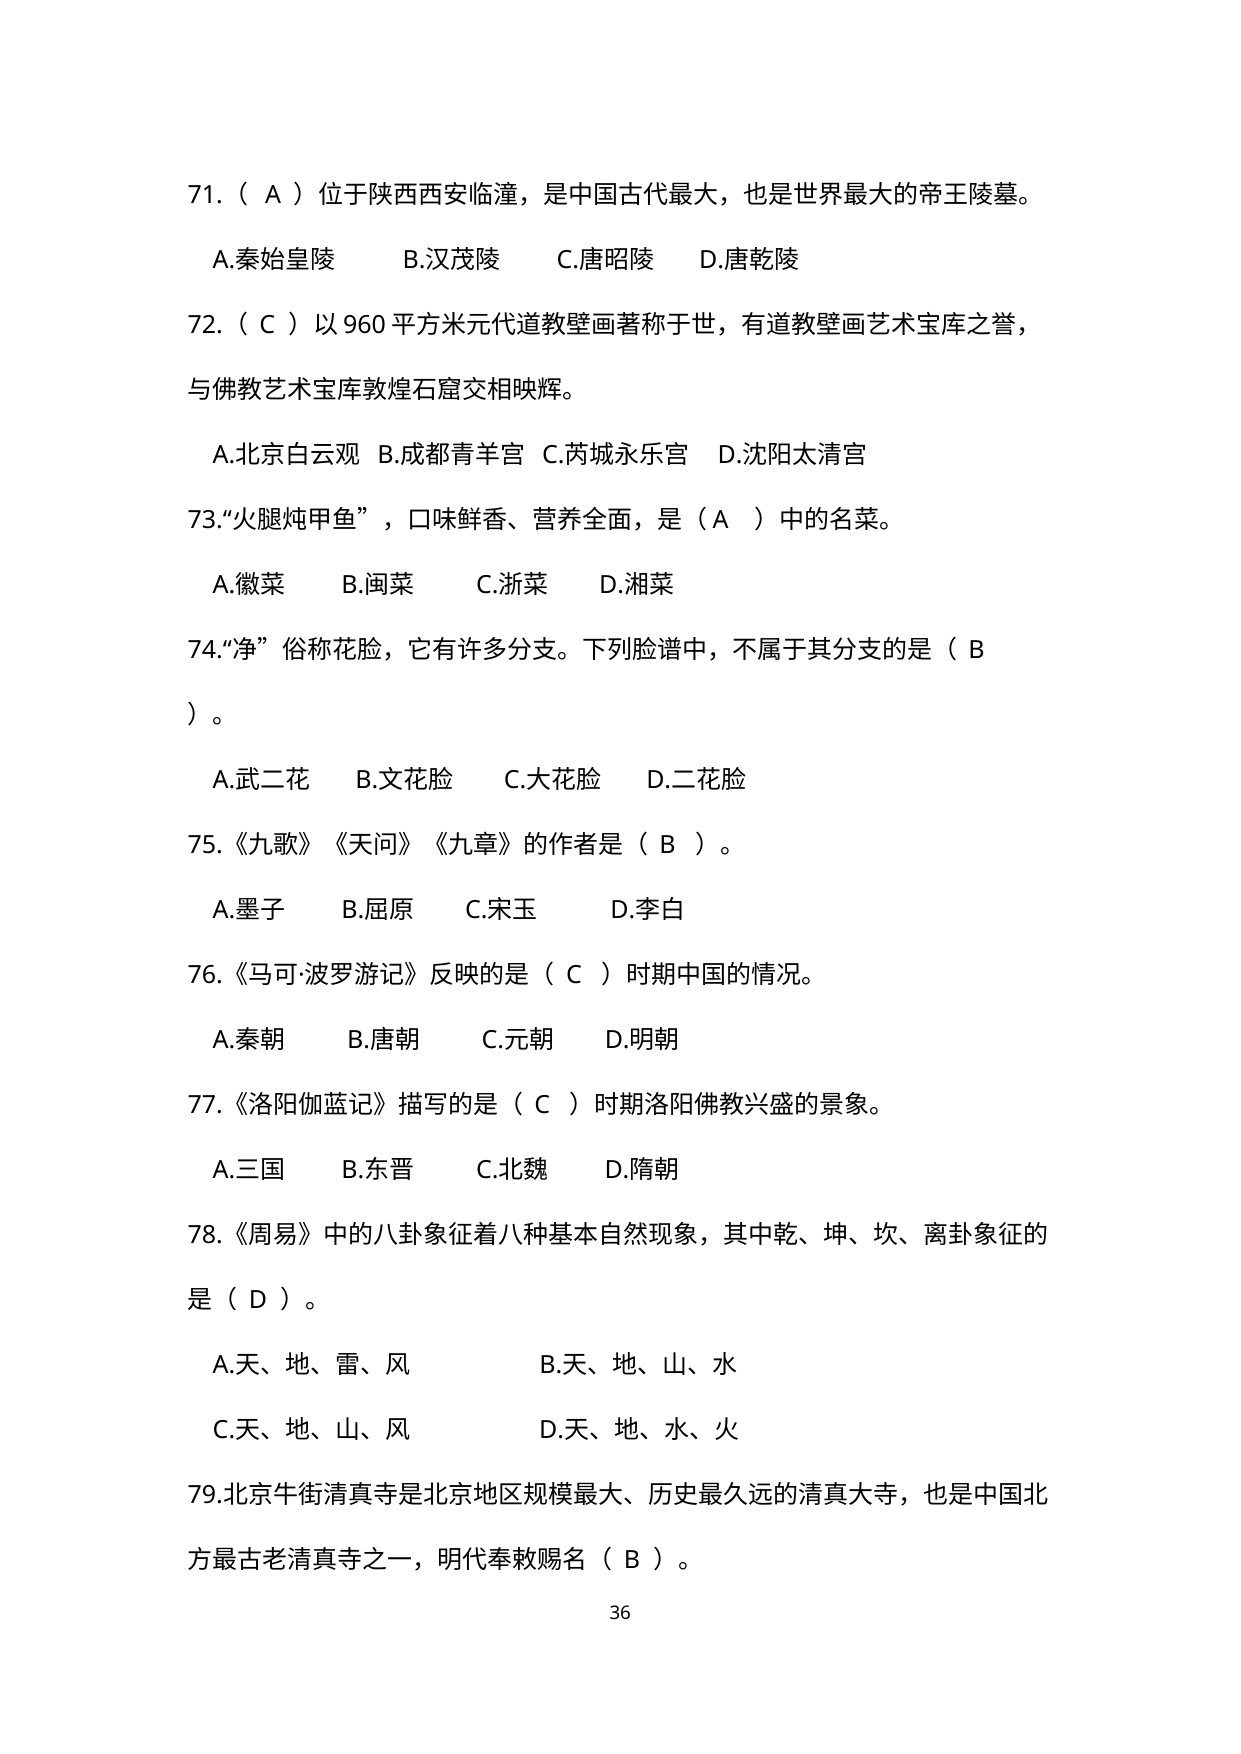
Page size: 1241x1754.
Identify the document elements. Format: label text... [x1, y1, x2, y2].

text 73.“火腿炖甲鱼”，口味鲜香、营养全面，是（ A ）中的名菜。 [187, 485, 1053, 550]
text 71.（ A ）位于陕西西安临潼，是中国古代最大，也是世界最大的帝王陵墓。 [187, 160, 1053, 225]
text A.武二花 B.文花脸 C.大花脸 D.二花脸 [187, 745, 1053, 810]
text A.秦始皇陵 B.汉茂陵 C.唐昭陵 D.唐乾陵 [187, 225, 1053, 290]
text A.墨子 B.屈原 C.宋玉 D.李白 [187, 875, 1053, 940]
text 79.北京牛街清真寺是北京地区规模最大、历史最久远的清真大寺，也是中国北方最古老清真寺之一，明代奉敕赐名（ B ）。 [187, 1460, 1053, 1590]
text A.秦朝 B.唐朝 C.元朝 D.明朝 [187, 1005, 1053, 1070]
text A.徽菜 B.闽菜 C.浙菜 D.湘菜 [187, 550, 1053, 615]
text 72.（ C ）以960平方米元代道教壁画著称于世，有道教壁画艺术宝库之誉，与佛教艺术宝库敦煌石窟交相映辉。 [187, 290, 1053, 420]
text 75.《九歌》《天问》《九章》的作者是（ B ）。 [187, 810, 1053, 875]
text 78.《周易》中的八卦象征着八种基本自然现象，其中乾、坤、坎、离卦象征的是（ D ）。 [187, 1200, 1053, 1330]
text A.三国 B.东晋 C.北魏 D.隋朝 [187, 1135, 1053, 1200]
text 74.“净”俗称花脸，它有许多分支。下列脸谱中，不属于其分支的是（ B ）。 [187, 615, 1053, 745]
text A.北京白云观 B.成都青羊宫 C.芮城永乐宫 D.沈阳太清宫 [187, 420, 1053, 485]
text 77.《洛阳伽蓝记》描写的是（ C ）时期洛阳佛教兴盛的景象。 [187, 1070, 1053, 1135]
text 76.《马可·波罗游记》反映的是（ C ）时期中国的情况。 [187, 940, 1053, 1005]
text A.天、地、雷、风 B.天、地、山、水 [187, 1330, 1053, 1395]
text C.天、地、山、风 D.天、地、水、火 [187, 1395, 1053, 1460]
